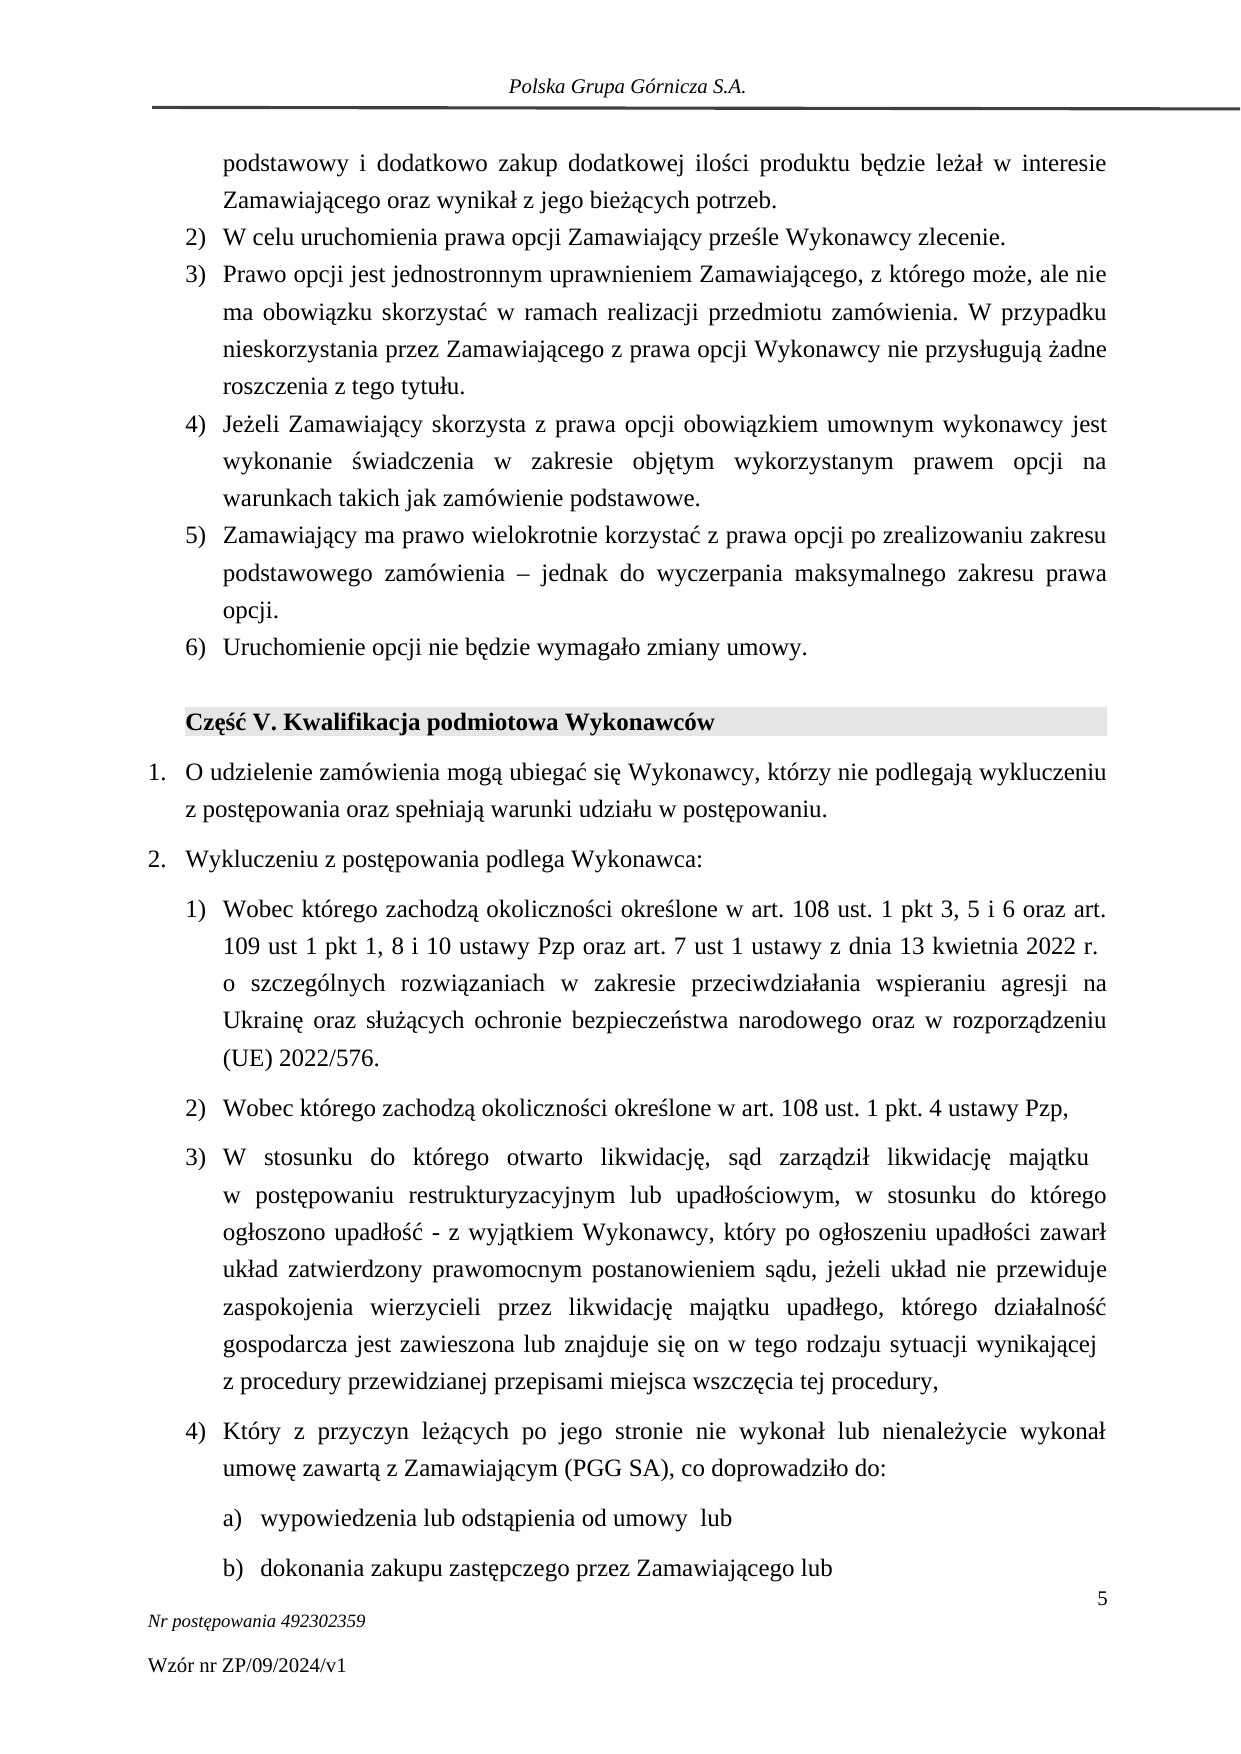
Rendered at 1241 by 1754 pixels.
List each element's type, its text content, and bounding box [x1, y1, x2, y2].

list Zamawiający ma prawo wielokrotnie korzystać z prawa opcji po zrealizowaniu zakresu podstawowego zamówienia – jednak do wyczerpania maksymalnego zakresu prawa opcji. [185, 521, 1107, 624]
list Część V. Kwalifikacja podmiotowa Wykonawców [185, 707, 1107, 736]
list Wobec którego zachodzą okoliczności określone w art. 108 ust. 1 pkt 3, 5 i 6 oraz art. 109 ust 1 pkt 1, 8 i 10 ustawy Pzp oraz art. 7 ust 1 ustawy z dnia 13 kwietnia 2022 r. o szczególnych rozwiązaniach w zakresie przeciwdziałania wspieraniu agresji na Ukrainę oraz służących ochronie bezpieczeństwa narodowego oraz w rozporządzeniu (UE) 2022/576. [185, 894, 1107, 1072]
list Wykluczeniu z postępowania podlega Wykonawca: [148, 844, 1107, 873]
list Uruchomienie opcji nie będzie wymagało zmiany umowy. [185, 632, 1107, 661]
list O udzielenie zamówienia mogą ubiegać się Wykonawcy, którzy nie podlegają wykluczeniu z postępowania oraz spełniają warunki udziału w postępowaniu. [148, 757, 1107, 823]
list dokonania zakupu zastępczego przez Zamawiającego lub [223, 1553, 1107, 1582]
list W stosunku do którego otwarto likwidację, sąd zarządził likwidację majątku w postępowaniu restrukturyzacyjnym lub upadłościowym, w stosunku do którego ogłoszono upadłość - z wyjątkiem Wykonawcy, który po ogłoszeniu upadłości zawarł układ zatwierdzony prawomocnym postanowieniem sądu, jeżeli układ nie przewiduje zaspokojenia wierzycieli przez likwidację majątku upadłego, którego działalność gospodarcza jest zawieszona lub znajduje się on w tego rodzaju sytuacji wynikającej z procedury przewidzianej przepisami miejsca wszczęcia tej procedury, [185, 1142, 1107, 1395]
list wypowiedzenia lub odstąpienia od umowy lub [223, 1503, 1107, 1532]
list Prawo opcji jest jednostronnym uprawnieniem Zamawiającego, z którego może, ale nie ma obowiązku skorzystać w ramach realizacji przedmiotu zamówienia. W przypadku nieskorzystania przez Zamawiającego z prawa opcji Wykonawcy nie przysługują żadne roszczenia z tego tytułu. [185, 259, 1107, 400]
list Wobec którego zachodzą okoliczności określone w art. 108 ust. 1 pkt. 4 ustawy Pzp, [185, 1093, 1107, 1121]
list Który z przyczyn leżących po jego stronie nie wykonał lub nienależycie wykonał umowę zawartą z Zamawiającym (PGG SA), co doprowadziło do: [185, 1416, 1107, 1482]
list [185, 148, 1107, 214]
list Jeżeli Zamawiający skorzysta z prawa opcji obowiązkiem umownym wykonawcy jest wykonanie świadczenia w zakresie objętym wykorzystanym prawem opcji na warunkach takich jak zamówienie podstawowe. [185, 409, 1107, 512]
list W celu uruchomienia prawa opcji Zamawiający prześle Wykonawcy zlecenie. [185, 222, 1107, 251]
